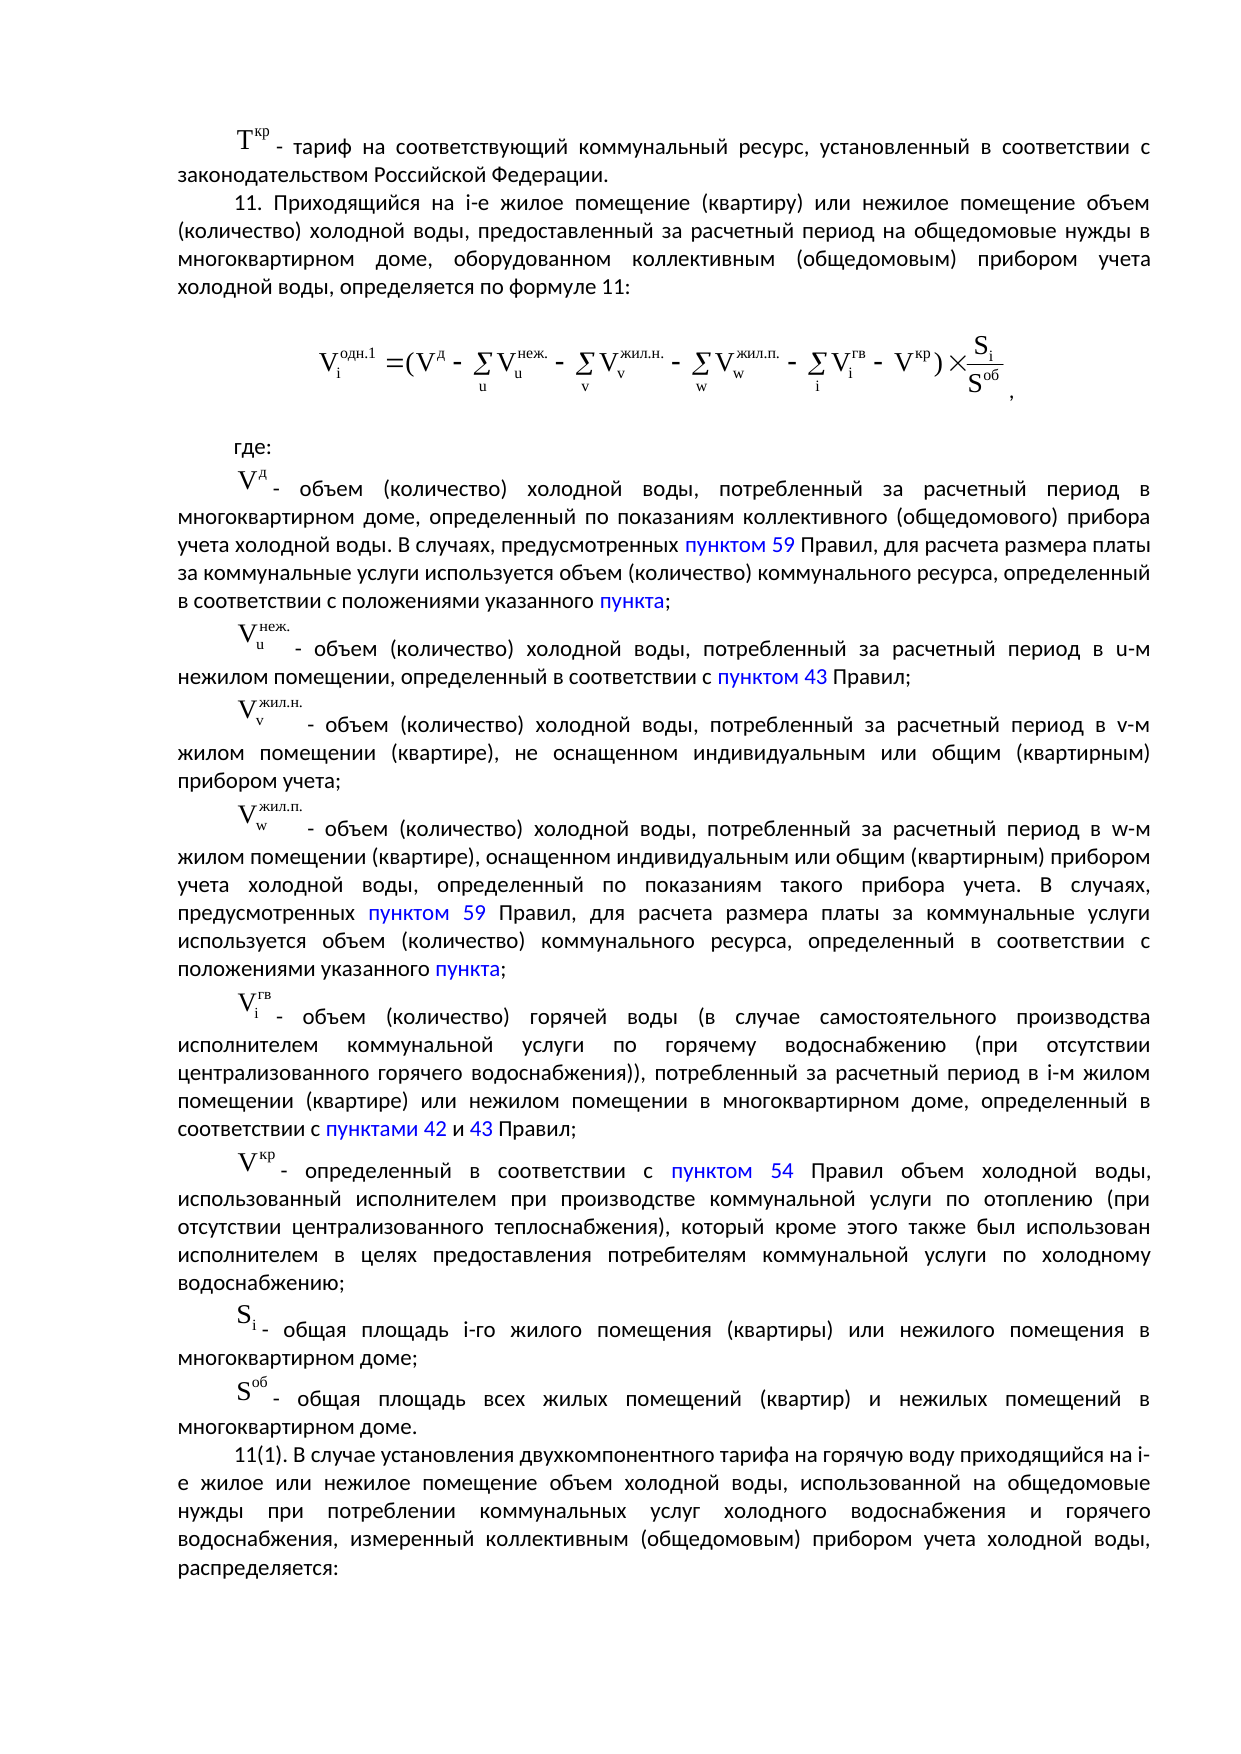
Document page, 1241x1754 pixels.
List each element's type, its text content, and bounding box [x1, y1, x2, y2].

text - общая площадь всех жилых помещений (квартир) и нежилых помещений в многоквартирном доме. [177, 1371, 1152, 1441]
text 11(1). В случае установления двухкомпонентного тарифа на горячую воду приходящийся на i-е жилое или нежилое помещение объем холодной воды, использованной на общедомовые нужды при потреблении коммунальных услуг холодного водоснабжения и горячего водоснабжения, измеренный коллективным (общедомовым) прибором учета холодной воды, распределяется: [177, 1441, 1152, 1581]
text - общая площадь i-го жилого помещения (квартиры) или нежилого помещения в многоквартирном доме; [177, 1296, 1152, 1371]
text - тариф на соответствующий коммунальный ресурс, установленный в соответствии с законодательством Российской Федерации. [177, 118, 1152, 188]
text , [177, 328, 1152, 404]
text - определенный в соответствии с пунктом 54 Правил объем холодной воды, использованный исполнителем при производстве коммунальной услуги по отоплению (при отсутствии централизованного теплоснабжения), который кроме этого также был использован исполнителем в целях предоставления потребителям коммунальной услуги по холодному водоснабжению; [177, 1142, 1152, 1296]
text - объем (количество) холодной воды, потребленный за расчетный период в w-м жилом помещении (квартире), оснащенном индивидуальным или общим (квартирным) прибором учета холодной воды, определенный по показаниям такого прибора учета. В случаях, предусмотренных пунктом 59 Правил, для расчета размера платы за коммунальные услуги используется объем (количество) коммунального ресурса, определенный в соответствии с положениями указанного пункта; [177, 794, 1152, 982]
text 11. Приходящийся на i-е жилое помещение (квартиру) или нежилое помещение объем (количество) холодной воды, предоставленный за расчетный период на общедомовые нужды в многоквартирном доме, оборудованном коллективным (общедомовым) прибором учета холодной воды, определяется по формуле 11: [177, 188, 1152, 300]
text - объем (количество) горячей воды (в случае самостоятельного производства исполнителем коммунальной услуги по горячему водоснабжению (при отсутствии централизованного горячего водоснабжения)), потребленный за расчетный период в i-м жилом помещении (квартире) или нежилом помещении в многоквартирном доме, определенный в соответствии с пунктами 42 и 43 Правил; [177, 982, 1152, 1142]
text - объем (количество) холодной воды, потребленный за расчетный период в v-м жилом помещении (квартире), не оснащенном индивидуальным или общим (квартирным) прибором учета; [177, 690, 1152, 794]
text - объем (количество) холодной воды, потребленный за расчетный период в многоквартирном доме, определенный по показаниям коллективного (общедомового) прибора учета холодной воды. В случаях, предусмотренных пунктом 59 Правил, для расчета размера платы за коммунальные услуги используется объем (количество) коммунального ресурса, определенный в соответствии с положениями указанного пункта; [177, 460, 1152, 614]
text - объем (количество) холодной воды, потребленный за расчетный период в u-м нежилом помещении, определенный в соответствии с пунктом 43 Правил; [177, 614, 1152, 690]
text где: [177, 432, 1152, 460]
